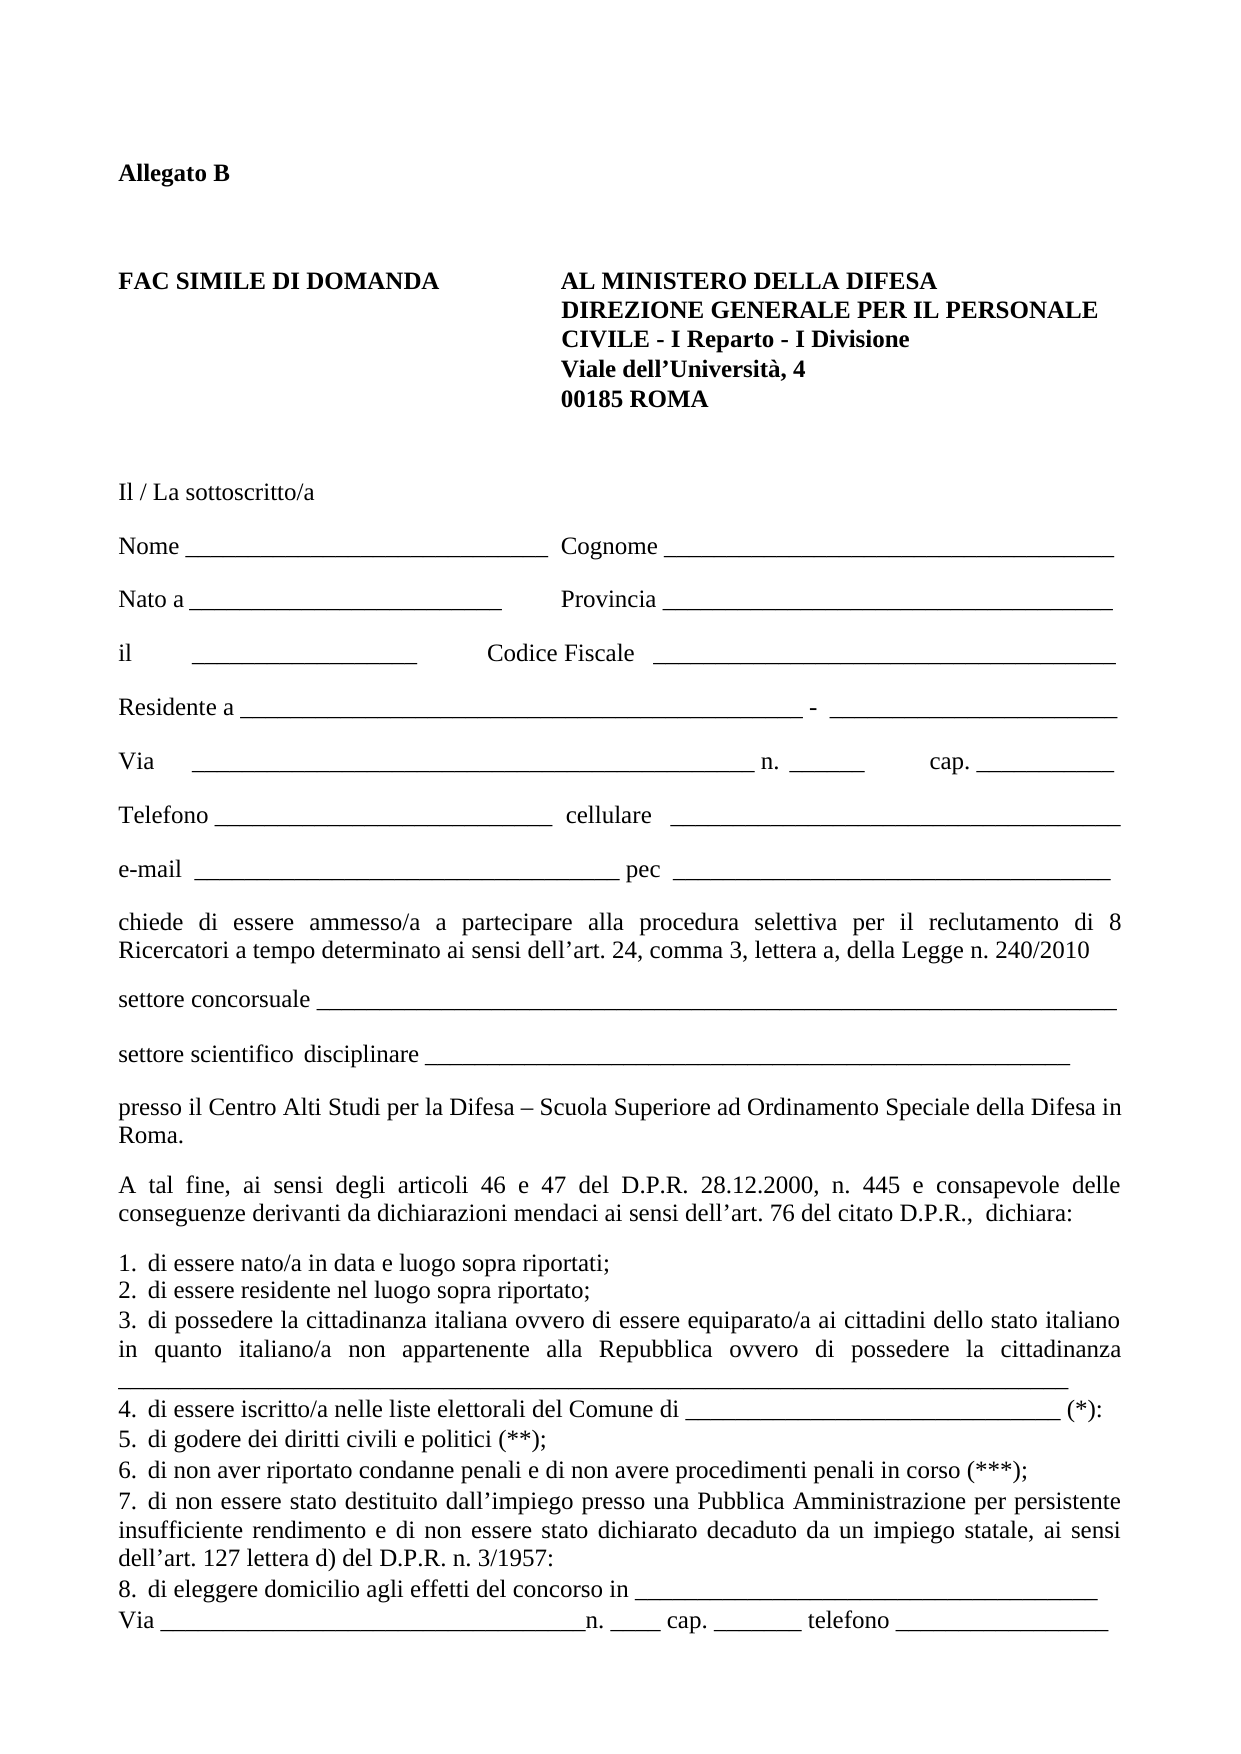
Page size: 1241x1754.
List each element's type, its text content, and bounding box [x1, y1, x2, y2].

list di non aver riportato condanne penali e di non avere procedimenti penali in corso (***); [118, 1455, 1122, 1484]
text Il / La sottoscritto/a [118, 477, 1122, 506]
list di essere nato/a in data e luogo sopra riportati; [118, 1248, 1122, 1277]
text e-mail __________________________________ pec ___________________________________ [118, 854, 1122, 883]
text Via __________________________________n. ____ cap. _______ telefono _________________ [118, 1605, 1122, 1634]
text chiede di essere ammesso/a a partecipare alla procedura selettiva per il reclutamento di 8 Ricercatori a tempo determinato ai sensi dell’art. 24, comma 3, lettera a, della Legge n. 240/2010 [118, 908, 1122, 964]
text Allegato B [118, 158, 1122, 187]
text 00185 ROMA [118, 384, 1122, 413]
text Via _____________________________________________ n. ______ cap. ___________ [118, 746, 1122, 775]
text presso il Centro Alti Studi per la Difesa – Scuola Superiore ad Ordinamento Speciale della Difesa in Roma. [118, 1093, 1122, 1149]
text DIREZIONE GENERALE PER IL PERSONALE CIVILE - I Reparto - I Divisione [118, 296, 1122, 353]
text Nato a _________________________ Provincia ____________________________________ [118, 584, 1122, 613]
list di possedere la cittadinanza italiana ovvero di essere equiparato/a ai cittadini dello stato italiano in quanto italiano/a non appartenente alla Repubblica ovvero di possedere la cittadinanza ____________________________________________________________________________ [118, 1306, 1122, 1392]
list di essere residente nel luogo sopra riportato; [118, 1277, 1122, 1303]
list di godere dei diritti civili e politici (**); [118, 1424, 1122, 1453]
text il __________________ Codice Fiscale _____________________________________ [118, 638, 1122, 667]
text Telefono ___________________________ cellulare ____________________________________ [118, 800, 1122, 829]
list di eleggere domicilio agli effetti del concorso in _____________________________________ [118, 1574, 1122, 1603]
text A tal fine, ai sensi degli articoli 46 e 47 del D.P.R. 28.12.2000, n. 445 e consapevole delle conseguenze derivanti da dichiarazioni mendaci ai sensi dell’art. 76 del citato D.P.R., dichiara: [118, 1170, 1122, 1227]
text Nome _____________________________ Cognome ____________________________________ [118, 531, 1122, 559]
text Residente a _____________________________________________ - _______________________ [118, 692, 1122, 721]
list di non essere stato destituito dall’impiego presso una Pubblica Amministrazione per persistente insufficiente rendimento e di non essere stato dichiarato decaduto da un impiego statale, ai sensi dell’art. 127 lettera d) del D.P.R. n. 3/1957: [118, 1486, 1122, 1572]
text settore scientifico disciplinare ____________________________________________________ [118, 1039, 1137, 1067]
text settore concorsuale ________________________________________________________________ [118, 985, 1122, 1013]
list di essere iscritto/a nelle liste elettorali del Comune di ______________________________ (*): [118, 1394, 1122, 1422]
text Viale dell’Università, 4 [118, 354, 1122, 383]
text FAC SIMILE DI DOMANDA AL MINISTERO DELLA DIFESA [118, 266, 1122, 294]
